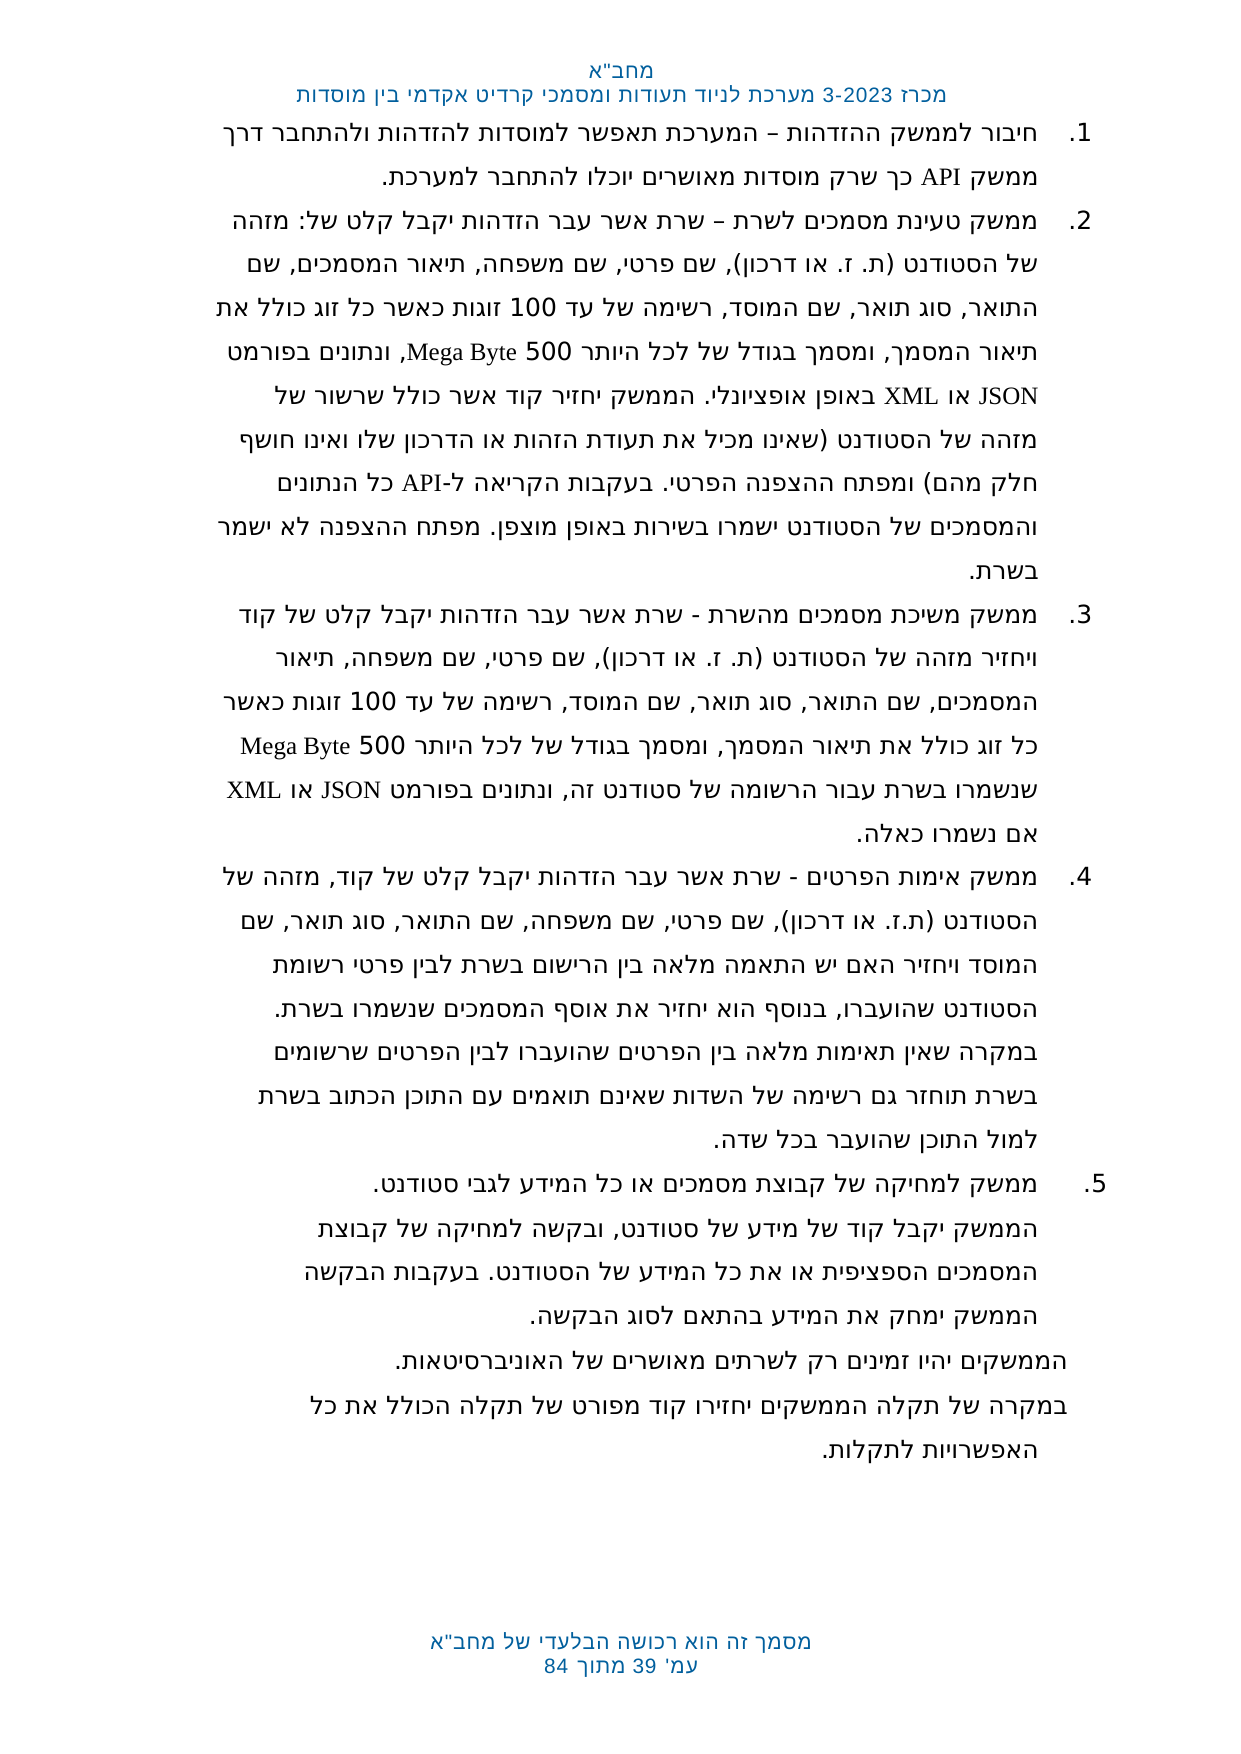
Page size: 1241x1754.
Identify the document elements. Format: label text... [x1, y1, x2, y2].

text הממשק יקבל קוד של מידע של סטודנט, ובקשה למחיקה של קבוצת המסמכים הספציפית או את כל המידע של הסטודנט. בעקבות הבקשה הממשק ימחק את המידע בהתאם לסוג הבקשה. [212, 1214, 1039, 1331]
list חיבור לממשק ההזדהות – המערכת תאפשר למוסדות להזדהות ולהתחבר דרך ממשק API כך שרק מוסדות מאושרים יוכלו להתחבר למערכת. [212, 118, 1068, 191]
list ממשק אימות הפרטים - שרת אשר עבר הזדהות יקבל קלט של קוד, מזהה של הסטודנט (ת.ז. או דרכון), שם פרטי, שם משפחה, שם התואר, סוג תואר, שם המוסד ויחזיר האם יש התאמה מלאה בין הרישום בשרת לבין פרטי רשומת הסטודנט שהועברו, בנוסף הוא יחזיר את אוסף המסמכים שנשמרו בשרת. במקרה שאין תאימות מלאה בין הפרטים שהועברו לבין הפרטים שרשומים בשרת תוחזר גם רשימה של השדות שאינם תואמים עם התוכן הכתוב בשרת למול התוכן שהועבר בכל שדה. [212, 863, 1068, 1154]
text במקרה של תקלה הממשקים יחזירו קוד מפורט של תקלה הכולל את כל האפשרויות לתקלות. [212, 1391, 1068, 1464]
list ממשק טעינת מסמכים לשרת – שרת אשר עבר הזדהות יקבל קלט של: מזהה של הסטודנט (ת. ז. או דרכון), שם פרטי, שם משפחה, תיאור המסמכים, שם התואר, סוג תואר, שם המוסד, רשימה של עד 100 זוגות כאשר כל זוג כולל את תיאור המסמך, ומסמך בגודל של לכל היותר 500 Mega Byte, ונתונים בפורמט JSON או XML באופן אופציונלי. הממשק יחזיר קוד אשר כולל שרשור של מזהה של הסטודנט (שאינו מכיל את תעודת הזהות או הדרכון שלו ואינו חושף חלק מהם) ומפתח ההצפנה הפרטי. בעקבות הקריאה ל-API כל הנתונים והמסמכים של הסטודנט ישמרו בשירות באופן מוצפן. מפתח ההצפנה לא ישמר בשרת. [212, 206, 1068, 585]
text הממשקים יהיו זמינים רק לשרתים מאושרים של האוניברסיטאות. [212, 1346, 1068, 1376]
list ממשק משיכת מסמכים מהשרת - שרת אשר עבר הזדהות יקבל קלט של קוד ויחזיר מזהה של הסטודנט (ת. ז. או דרכון), שם פרטי, שם משפחה, תיאור המסמכים, שם התואר, סוג תואר, שם המוסד, רשימה של עד 100 זוגות כאשר כל זוג כולל את תיאור המסמך, ומסמך בגודל של לכל היותר 500 Mega Byte שנשמרו בשרת עבור הרשומה של סטודנט זה, ונתונים בפורמט JSON או XML אם נשמרו כאלה. [212, 600, 1068, 848]
list ממשק למחיקה של קבוצת מסמכים או כל המידע לגבי סטודנט. [212, 1169, 1083, 1198]
